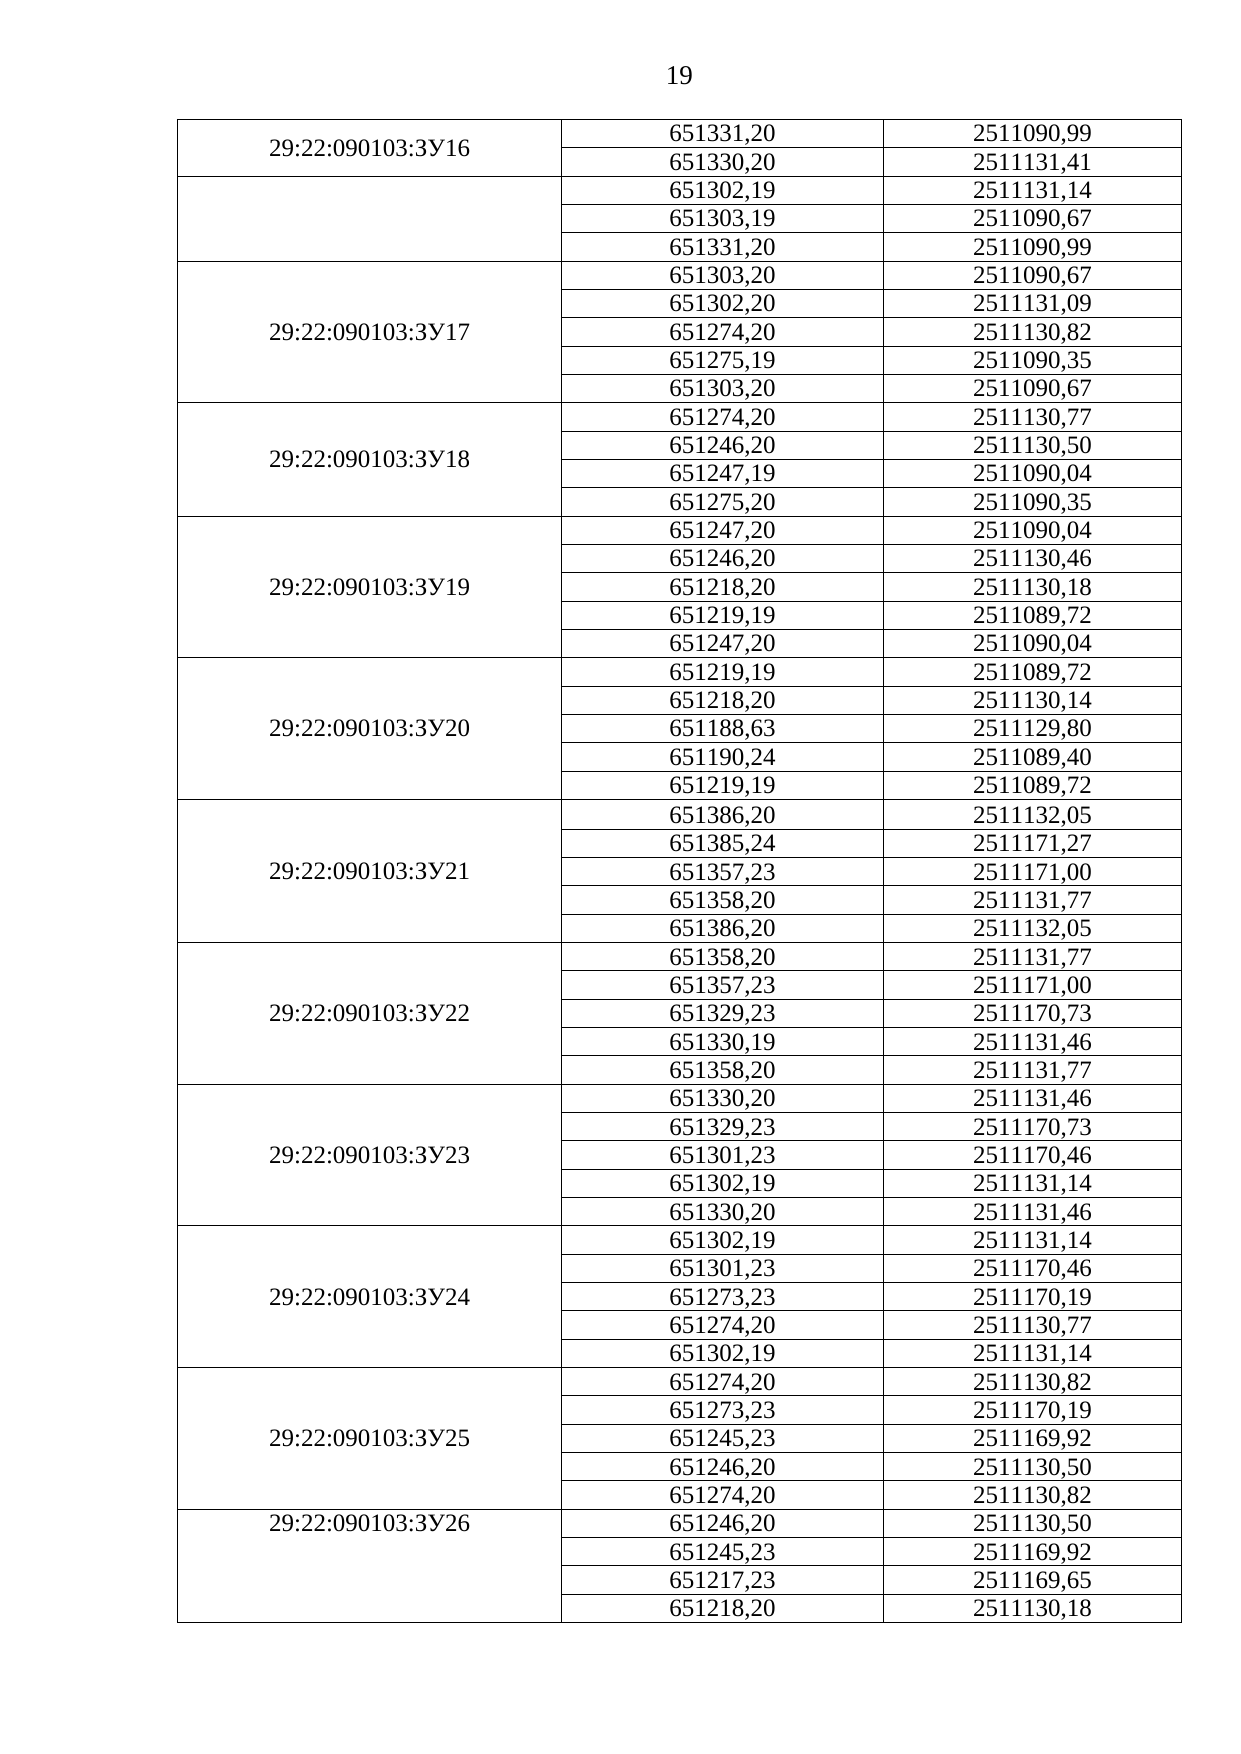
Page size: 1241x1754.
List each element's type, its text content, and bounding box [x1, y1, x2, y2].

table_cell 651218,20 [562, 687, 883, 714]
table_cell 2511090,67 [884, 262, 1181, 289]
table_cell 651274,20 [562, 318, 883, 346]
table_cell 2511130,77 [884, 1311, 1181, 1339]
table_cell 2511170,46 [884, 1255, 1181, 1282]
table_cell 2511170,19 [884, 1283, 1181, 1310]
table_cell 29:22:090103:ЗУ23 [178, 1085, 561, 1225]
table_cell 2511171,27 [884, 830, 1181, 857]
table_cell 651331,20 [562, 120, 883, 147]
table_cell 651303,20 [562, 262, 883, 289]
table_cell 651218,20 [562, 1595, 883, 1622]
table_cell 29:22:090103:ЗУ19 [178, 517, 561, 657]
table_cell 651273,23 [562, 1396, 883, 1424]
table_cell 2511130,14 [884, 687, 1181, 714]
table_cell 651302,19 [562, 1226, 883, 1254]
table_cell 2511090,35 [884, 347, 1181, 374]
table_cell 29:22:090103:ЗУ16 [178, 120, 561, 176]
table_cell 2511089,72 [884, 772, 1181, 799]
table_cell 2511090,04 [884, 460, 1181, 487]
table_cell 2511089,72 [884, 602, 1181, 629]
table_cell 651274,20 [562, 403, 883, 431]
table_cell 651190,24 [562, 743, 883, 771]
table_cell 2511131,14 [884, 1226, 1181, 1254]
table_cell 651246,20 [562, 1453, 883, 1480]
table_cell 651274,20 [562, 1481, 883, 1509]
table_cell 2511170,73 [884, 1000, 1181, 1027]
table_cell 651358,20 [562, 1056, 883, 1084]
table_cell 651330,19 [562, 1028, 883, 1055]
table_cell 651330,20 [562, 1085, 883, 1112]
table_cell 2511131,77 [884, 1056, 1181, 1084]
table_cell 2511090,04 [884, 517, 1181, 544]
table_cell 651303,20 [562, 375, 883, 402]
table_cell 651219,19 [562, 772, 883, 799]
table_cell 2511132,05 [884, 915, 1181, 942]
table_cell 2511131,14 [884, 1170, 1181, 1197]
table_cell 651275,20 [562, 488, 883, 516]
table_cell 651358,20 [562, 943, 883, 970]
table_cell 651357,23 [562, 971, 883, 999]
table_cell 2511130,77 [884, 403, 1181, 431]
table_cell 651386,20 [562, 800, 883, 829]
table_cell 2511171,00 [884, 971, 1181, 999]
table_cell 651302,19 [562, 1340, 883, 1367]
table_cell 651330,20 [562, 148, 883, 176]
table_cell 2511130,82 [884, 1368, 1181, 1395]
table_cell 651302,20 [562, 290, 883, 317]
table_cell 651246,20 [562, 1510, 883, 1537]
table_cell [178, 177, 561, 261]
table_cell 29:22:090103:ЗУ20 [178, 658, 561, 799]
table_cell 2511090,67 [884, 375, 1181, 402]
table_cell 651219,19 [562, 602, 883, 629]
table_cell 651385,24 [562, 830, 883, 857]
table_cell 651245,23 [562, 1538, 883, 1565]
table_cell 651330,20 [562, 1198, 883, 1225]
table_cell 2511130,50 [884, 1510, 1181, 1537]
table_cell 2511170,46 [884, 1141, 1181, 1169]
table_cell 2511131,41 [884, 148, 1181, 176]
table_cell 2511130,46 [884, 545, 1181, 572]
table_cell 2511090,67 [884, 205, 1181, 232]
table_cell 2511169,92 [884, 1538, 1181, 1565]
table_cell 651357,23 [562, 858, 883, 885]
table_cell 651219,19 [562, 658, 883, 686]
table_cell 651247,19 [562, 460, 883, 487]
table_cell 651218,20 [562, 573, 883, 601]
table_cell 651245,23 [562, 1425, 883, 1452]
table_cell 2511130,50 [884, 1453, 1181, 1480]
table_cell 29:22:090103:ЗУ26 [178, 1510, 561, 1622]
table_cell 651247,20 [562, 630, 883, 657]
table_cell 29:22:090103:ЗУ21 [178, 800, 561, 942]
table_cell 2511171,00 [884, 858, 1181, 885]
table_cell 2511169,65 [884, 1566, 1181, 1594]
table_cell 651301,23 [562, 1255, 883, 1282]
table_cell 29:22:090103:ЗУ24 [178, 1226, 561, 1367]
table_cell 651302,19 [562, 1170, 883, 1197]
table_cell 2511130,82 [884, 1481, 1181, 1509]
table_cell 2511169,92 [884, 1425, 1181, 1452]
table_cell 2511090,99 [884, 233, 1181, 261]
table_cell 2511131,14 [884, 1340, 1181, 1367]
table_cell 2511131,46 [884, 1198, 1181, 1225]
table_cell 2511090,04 [884, 630, 1181, 657]
table_cell 651217,23 [562, 1566, 883, 1594]
table_cell 2511132,05 [884, 800, 1181, 829]
table_cell 29:22:090103:ЗУ22 [178, 943, 561, 1084]
table_cell 2511130,50 [884, 432, 1181, 459]
table_cell 651386,20 [562, 915, 883, 942]
table_cell 29:22:090103:ЗУ18 [178, 403, 561, 516]
table_cell 651247,20 [562, 517, 883, 544]
table_cell 651329,23 [562, 1000, 883, 1027]
table_cell 2511131,14 [884, 177, 1181, 204]
table_cell 2511131,46 [884, 1085, 1181, 1112]
table_cell 651273,23 [562, 1283, 883, 1310]
table_cell 2511089,40 [884, 743, 1181, 771]
table_cell 651246,20 [562, 545, 883, 572]
table_cell 2511090,35 [884, 488, 1181, 516]
table_cell 651274,20 [562, 1368, 883, 1395]
table_cell 2511130,18 [884, 1595, 1181, 1622]
table_cell 651274,20 [562, 1311, 883, 1339]
table_cell 2511129,80 [884, 715, 1181, 742]
table_cell 2511131,09 [884, 290, 1181, 317]
table_cell 651329,23 [562, 1113, 883, 1140]
table_cell 2511089,72 [884, 658, 1181, 686]
table_cell 651331,20 [562, 233, 883, 261]
table_cell 651188,63 [562, 715, 883, 742]
table_cell 2511131,77 [884, 886, 1181, 914]
table_cell 29:22:090103:ЗУ25 [178, 1368, 561, 1509]
table_cell 2511131,46 [884, 1028, 1181, 1055]
table_cell 2511090,99 [884, 120, 1181, 147]
table_cell 651302,19 [562, 177, 883, 204]
table_cell 651358,20 [562, 886, 883, 914]
table_cell 2511130,82 [884, 318, 1181, 346]
table_cell 2511131,77 [884, 943, 1181, 970]
table_cell 651275,19 [562, 347, 883, 374]
table_cell 29:22:090103:ЗУ17 [178, 262, 561, 402]
table_cell 2511170,73 [884, 1113, 1181, 1140]
table_cell 2511170,19 [884, 1396, 1181, 1424]
table_cell 651246,20 [562, 432, 883, 459]
table_cell 2511130,18 [884, 573, 1181, 601]
table_cell 651303,19 [562, 205, 883, 232]
table_cell 651301,23 [562, 1141, 883, 1169]
